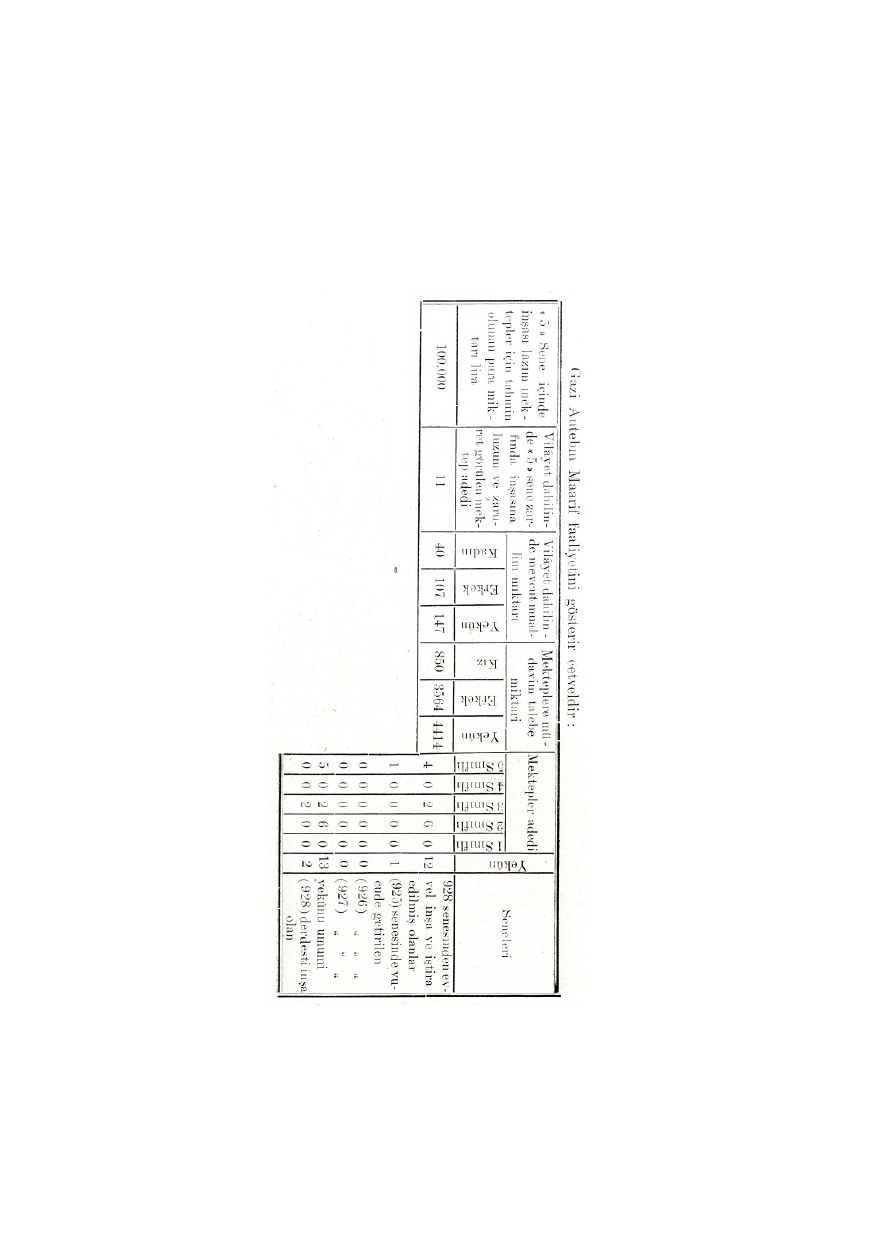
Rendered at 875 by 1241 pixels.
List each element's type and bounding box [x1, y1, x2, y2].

picture [147, 206, 707, 1101]
